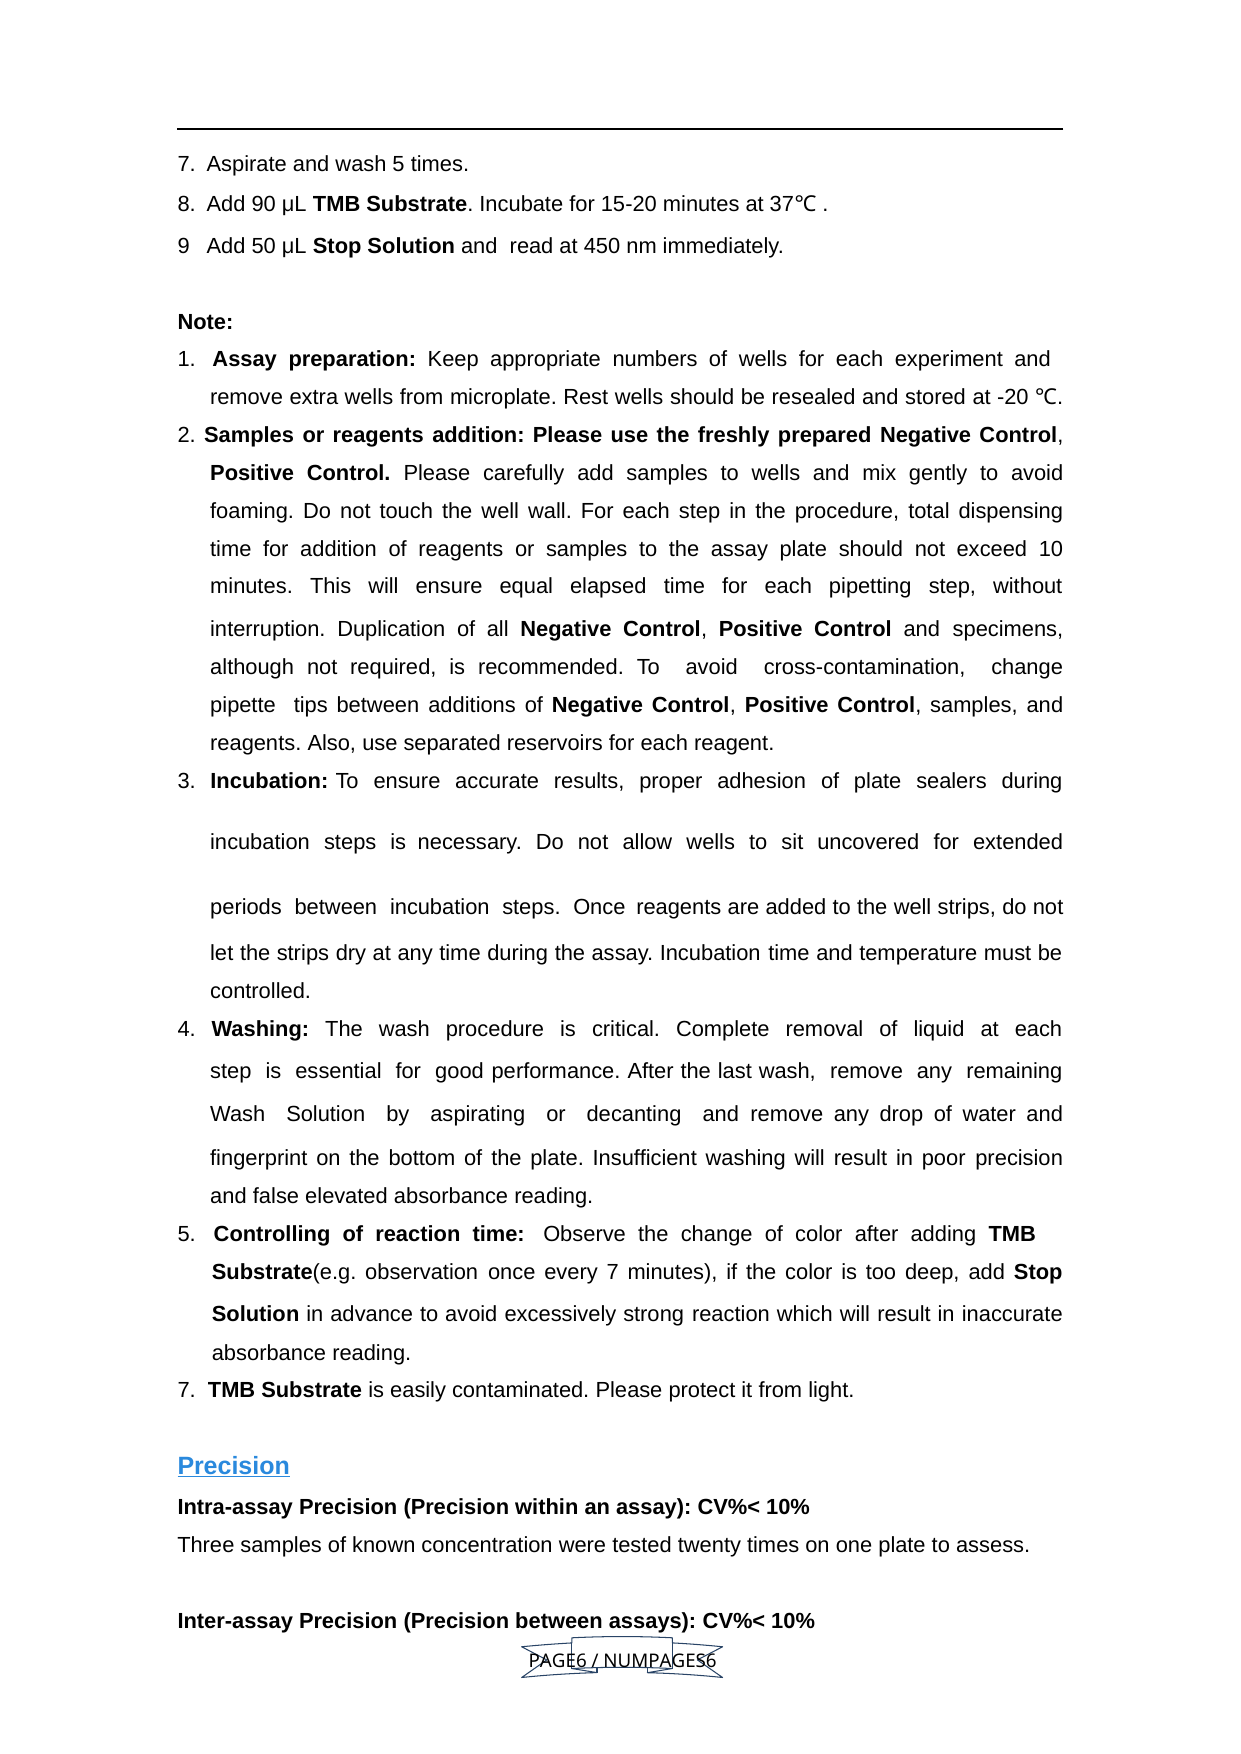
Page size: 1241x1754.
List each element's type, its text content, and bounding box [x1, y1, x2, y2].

text 4. Washing: The wash procedure is critical. Complete removal of liquid at each step is essential for good performance. After the last wash, remove any remaining Wash Solution by aspirating or decanting and remove any drop of water and fingerprint on the bottom of the plate. Insufficient washing will result in poor precision and false elevated absorbance reading. [177, 1016, 1063, 1208]
list Assay preparation: Keep appropriate numbers of wells for each experiment and [177, 346, 1063, 372]
text Inter-assay Precision (Precision between assays): CV%< 10% [177, 1608, 1063, 1633]
text 8. Add 90 μL TMB Substrate. Incubate for 15-20 minutes at 37℃ . [177, 188, 1063, 218]
text 7. Aspirate and wash 5 times. [177, 150, 1063, 176]
text 3. Incubation: To ensure accurate results, proper adhesion of plate sealers during incubation steps is necessary. Do not allow wells to sit uncovered for extended periods between incubation steps. Once reagents are added to the well strips, do not let the strips dry at any time during the assay. Incubation time and temperature must be controlled. [177, 768, 1063, 1003]
text Precision [177, 1451, 1063, 1480]
text Intra-assay Precision (Precision within an assay): CV%< 10% [131, 1494, 1063, 1519]
text 9 Add 50 μL Stop Solution and read at 450 nm immediately. [177, 233, 1063, 258]
text Substrate(e.g. observation once every 7 minutes), if the color is too deep, add Stop Solution in advance to avoid excessively strong reaction which will result in inaccurate absorbance reading. [212, 1258, 1063, 1365]
text Three samples of known concentration were tested twenty times on one plate to assess. [131, 1532, 1063, 1557]
text 2. Samples or reagents addition: Please use the freshly prepared Negative Control, Positive Control. Please carefully add samples to wells and mix gently to avoid foaming. Do not touch the well wall. For each step in the procedure, total dispensing time for addition of reagents or samples to the assay plate should not exceed 10 minutes. This will ensure equal elapsed time for each pipetting step, without interruption. Duplication of all Negative Control, Positive Control and specimens, although not required, is recommended. To avoid cross-contamination, change pipette tips between additions of Negative Control, Positive Control, samples, and reagents. Also, use separated reservoirs for each reagent. [177, 422, 1063, 755]
text remove extra wells from microplate. Rest wells should be resealed and stored at -20 ℃. [177, 384, 1063, 409]
list TMB Substrate is easily contaminated. Please protect it from light. [177, 1377, 1063, 1402]
text 5. Controlling of reaction time: Observe the change of color after adding TMB [177, 1221, 1063, 1246]
text Note: [177, 308, 1063, 334]
